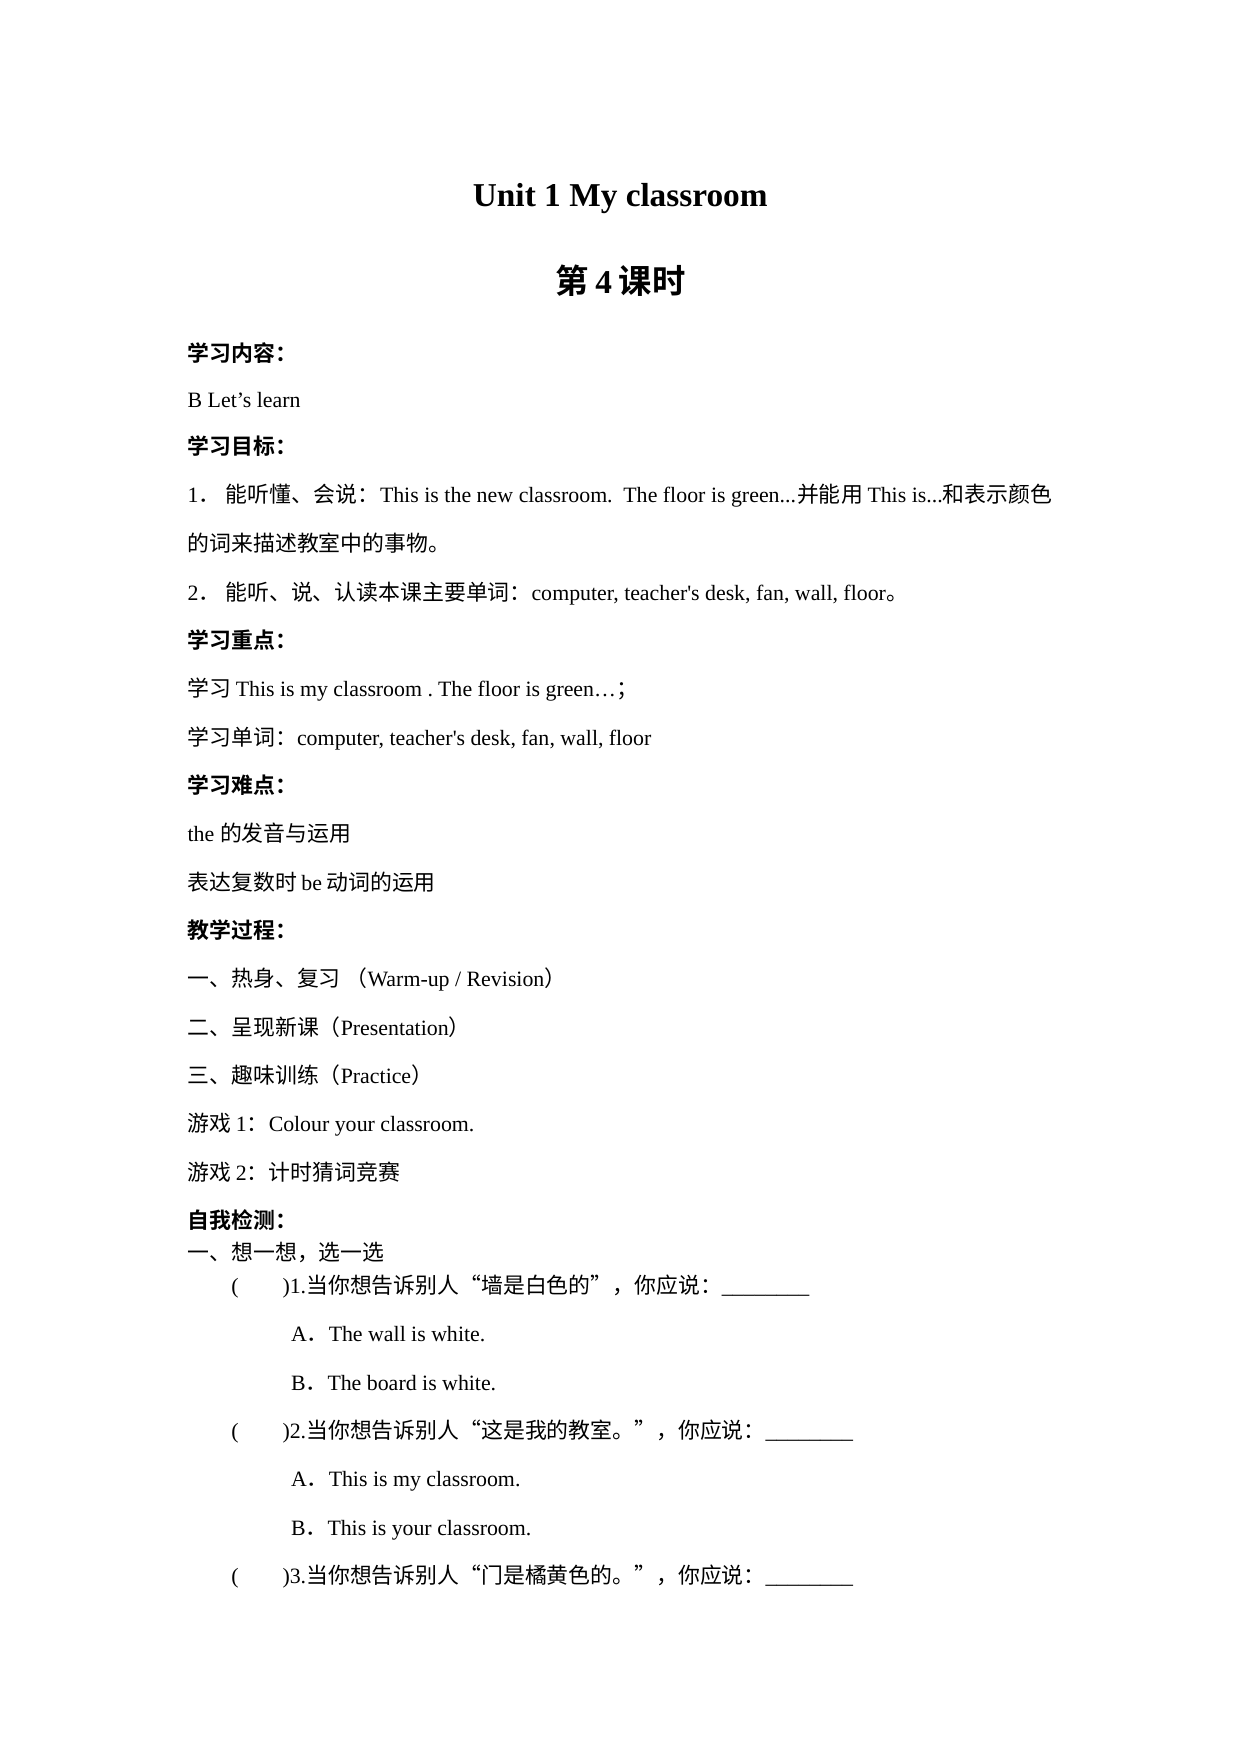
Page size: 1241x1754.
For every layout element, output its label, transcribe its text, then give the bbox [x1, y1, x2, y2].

text 学习内容： [187, 335, 1053, 368]
text ( )1.当你想告诉别人“墙是白色的”，你应说：________ [187, 1267, 1053, 1300]
text 一、想一想，选一选 [187, 1235, 1053, 1267]
text 二、呈现新课（Presentation） [187, 1009, 1053, 1042]
text the 的发音与运用 [187, 816, 1053, 848]
text 学习This is my classroom . The floor is green…； [187, 671, 1053, 703]
text A．The wall is white. [187, 1316, 1053, 1348]
text 游戏2：计时猜词竞赛 [187, 1154, 1053, 1187]
text 第4课时 [187, 246, 1053, 311]
text B．This is your classroom. [187, 1509, 1053, 1542]
text 学习难点： [187, 767, 1053, 800]
text 一、热身、复习 （Warm-up / Revision） [187, 961, 1053, 993]
text Unit 1 My classroom [187, 162, 1053, 227]
text B．The board is white. [187, 1364, 1053, 1397]
text 自我检测： [187, 1202, 1053, 1235]
text ( )2.当你想告诉别人“这是我的教室。”，你应说：________ [187, 1412, 1053, 1445]
text 学习重点： [187, 622, 1053, 655]
text B Let’s learn [187, 383, 1053, 416]
text 学习目标： [187, 429, 1053, 461]
text 三、趣味训练（Practice） [187, 1057, 1053, 1090]
text A．This is my classroom. [187, 1461, 1053, 1493]
text 教学过程： [187, 912, 1053, 945]
text 学习单词：computer, teacher's desk, fan, wall, floor [187, 719, 1053, 752]
text 游戏1：Colour your classroom. [187, 1106, 1053, 1138]
text 1． 能听懂、会说：This is the new classroom. The floor is green...并能用This is...和表示颜色的词来描述教室中的事物。 [187, 477, 1053, 558]
text ( )3.当你想告诉别人“门是橘黄色的。”，你应说：________ [187, 1557, 1053, 1590]
text 2． 能听、说、认读本课主要单词：computer, teacher's desk, fan, wall, floor。 [187, 574, 1053, 607]
text 表达复数时be动词的运用 [187, 864, 1053, 897]
